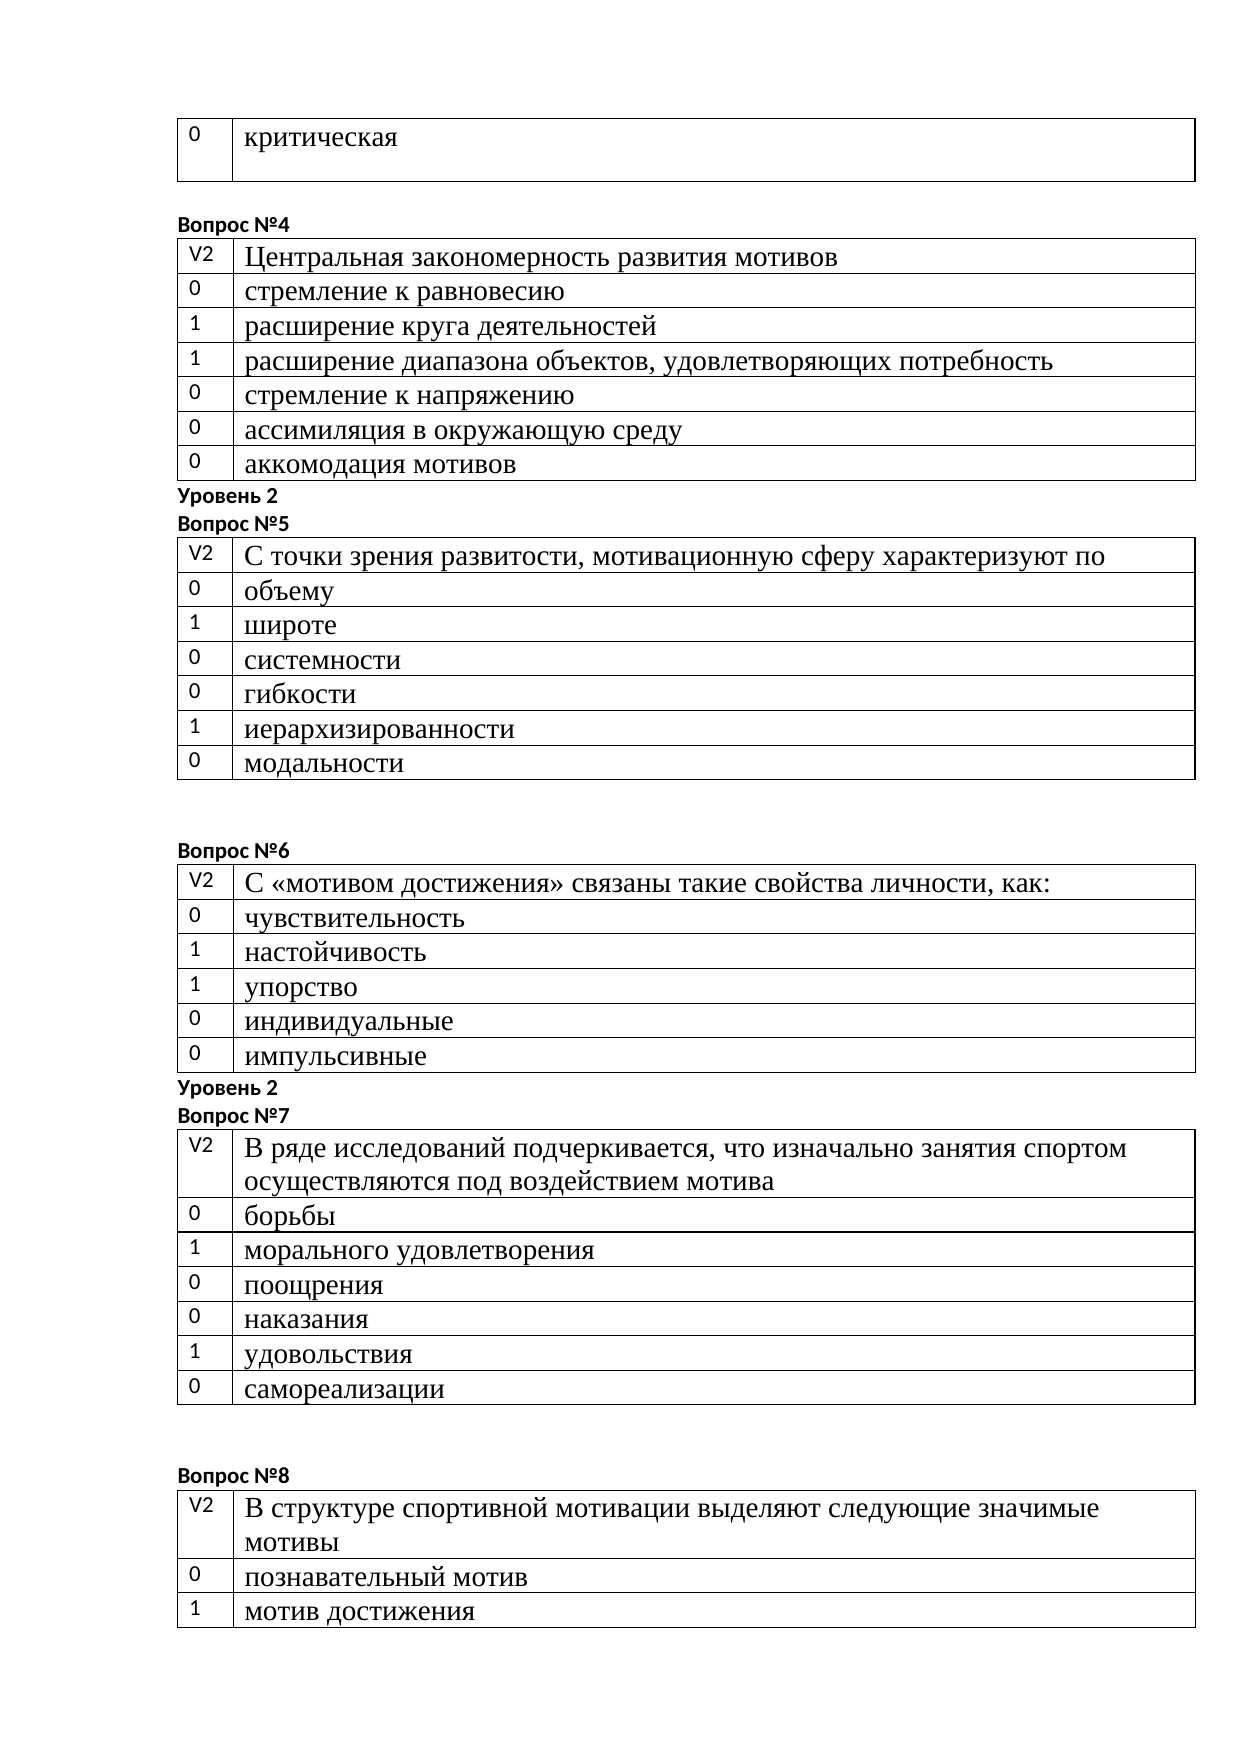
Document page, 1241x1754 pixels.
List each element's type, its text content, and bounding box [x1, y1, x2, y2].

table_cell 0 [178, 1302, 232, 1335]
table_cell индивидуальные [234, 1004, 1195, 1037]
table_cell ассимиляция в окружающую среду [234, 412, 1195, 445]
table_header V2 [178, 1491, 233, 1558]
table_cell 0 [178, 573, 232, 606]
table_cell 1 [178, 934, 233, 968]
table_header V2 [178, 538, 232, 572]
table_header V2 [178, 1130, 232, 1197]
table_cell 0 [178, 676, 232, 710]
table_cell импульсивные [234, 1038, 1195, 1072]
table_cell познавательный мотив [234, 1559, 1195, 1592]
table_cell 0 [178, 1267, 232, 1301]
table_header В структуре спортивной мотивации выделяют следующие значимые мотивы [234, 1491, 1195, 1558]
table_cell 1 [178, 308, 233, 342]
table_cell упорство [234, 969, 1195, 1002]
table_cell 1 [178, 1233, 232, 1266]
table_cell мотив достижения [234, 1593, 1195, 1627]
text Вопрос №4 [177, 210, 1196, 238]
table_cell 1 [178, 343, 233, 376]
text Вопрос №6 [177, 836, 1196, 864]
table_cell 0 [178, 746, 232, 779]
table_cell 0 [178, 1198, 232, 1231]
table_cell критическая [233, 119, 1194, 181]
table_header В ряде исследований подчеркивается, что изначально занятия спортом осуществляются под воздействием мотива [233, 1130, 1194, 1197]
table_cell расширение круга деятельностей [234, 308, 1195, 342]
table_cell стремление к напряжению [234, 377, 1195, 411]
table_cell 1 [178, 711, 232, 744]
table_cell аккомодация мотивов [234, 446, 1195, 480]
table_header Центральная закономерность развития мотивов [234, 239, 1195, 272]
table_cell 0 [178, 446, 233, 480]
table_cell 0 [178, 1559, 233, 1592]
table_cell системности [233, 642, 1194, 675]
table_cell 0 [178, 900, 233, 933]
table_cell 1 [178, 1336, 232, 1370]
table_cell борьбы [233, 1198, 1194, 1231]
table_cell 1 [178, 607, 232, 641]
text Вопрос №5 [177, 509, 1196, 537]
table_cell объему [233, 573, 1194, 606]
table_header С «мотивом достижения» связаны такие свойства личности, как: [234, 865, 1195, 899]
table_cell морального удовлетворения [233, 1233, 1194, 1266]
table_cell расширение диапазона объектов, удовлетворяющих потребность [234, 343, 1195, 376]
table_cell чувствительность [234, 900, 1195, 933]
table_cell 0 [178, 412, 233, 445]
text Уровень 2 [177, 1073, 1196, 1101]
table_cell широте [233, 607, 1194, 641]
table_cell 0 [178, 274, 233, 307]
table_cell 1 [178, 969, 233, 1002]
table_cell 0 [178, 119, 232, 181]
table_header V2 [178, 239, 233, 272]
table_cell 0 [178, 642, 232, 675]
table_header С точки зрения развитости, мотивационную сферу характеризуют по [233, 538, 1194, 572]
table_cell 0 [178, 1004, 233, 1037]
table_cell иерархизированности [233, 711, 1194, 744]
table_cell модальности [233, 746, 1194, 779]
table_cell стремление к равновесию [234, 274, 1195, 307]
table_cell удовольствия [233, 1336, 1194, 1370]
table_cell наказания [233, 1302, 1194, 1335]
text Вопрос №7 [177, 1101, 1196, 1129]
table_cell поощрения [233, 1267, 1194, 1301]
text Вопрос №8 [177, 1461, 1196, 1489]
table_cell самореализации [233, 1371, 1194, 1404]
table_cell 0 [178, 1038, 233, 1072]
table_cell 1 [178, 1593, 233, 1627]
table_cell гибкости [233, 676, 1194, 710]
table_cell настойчивость [234, 934, 1195, 968]
table_cell 0 [178, 1371, 232, 1404]
text Уровень 2 [177, 481, 1196, 509]
table_header V2 [178, 865, 233, 899]
table_cell 0 [178, 377, 233, 411]
